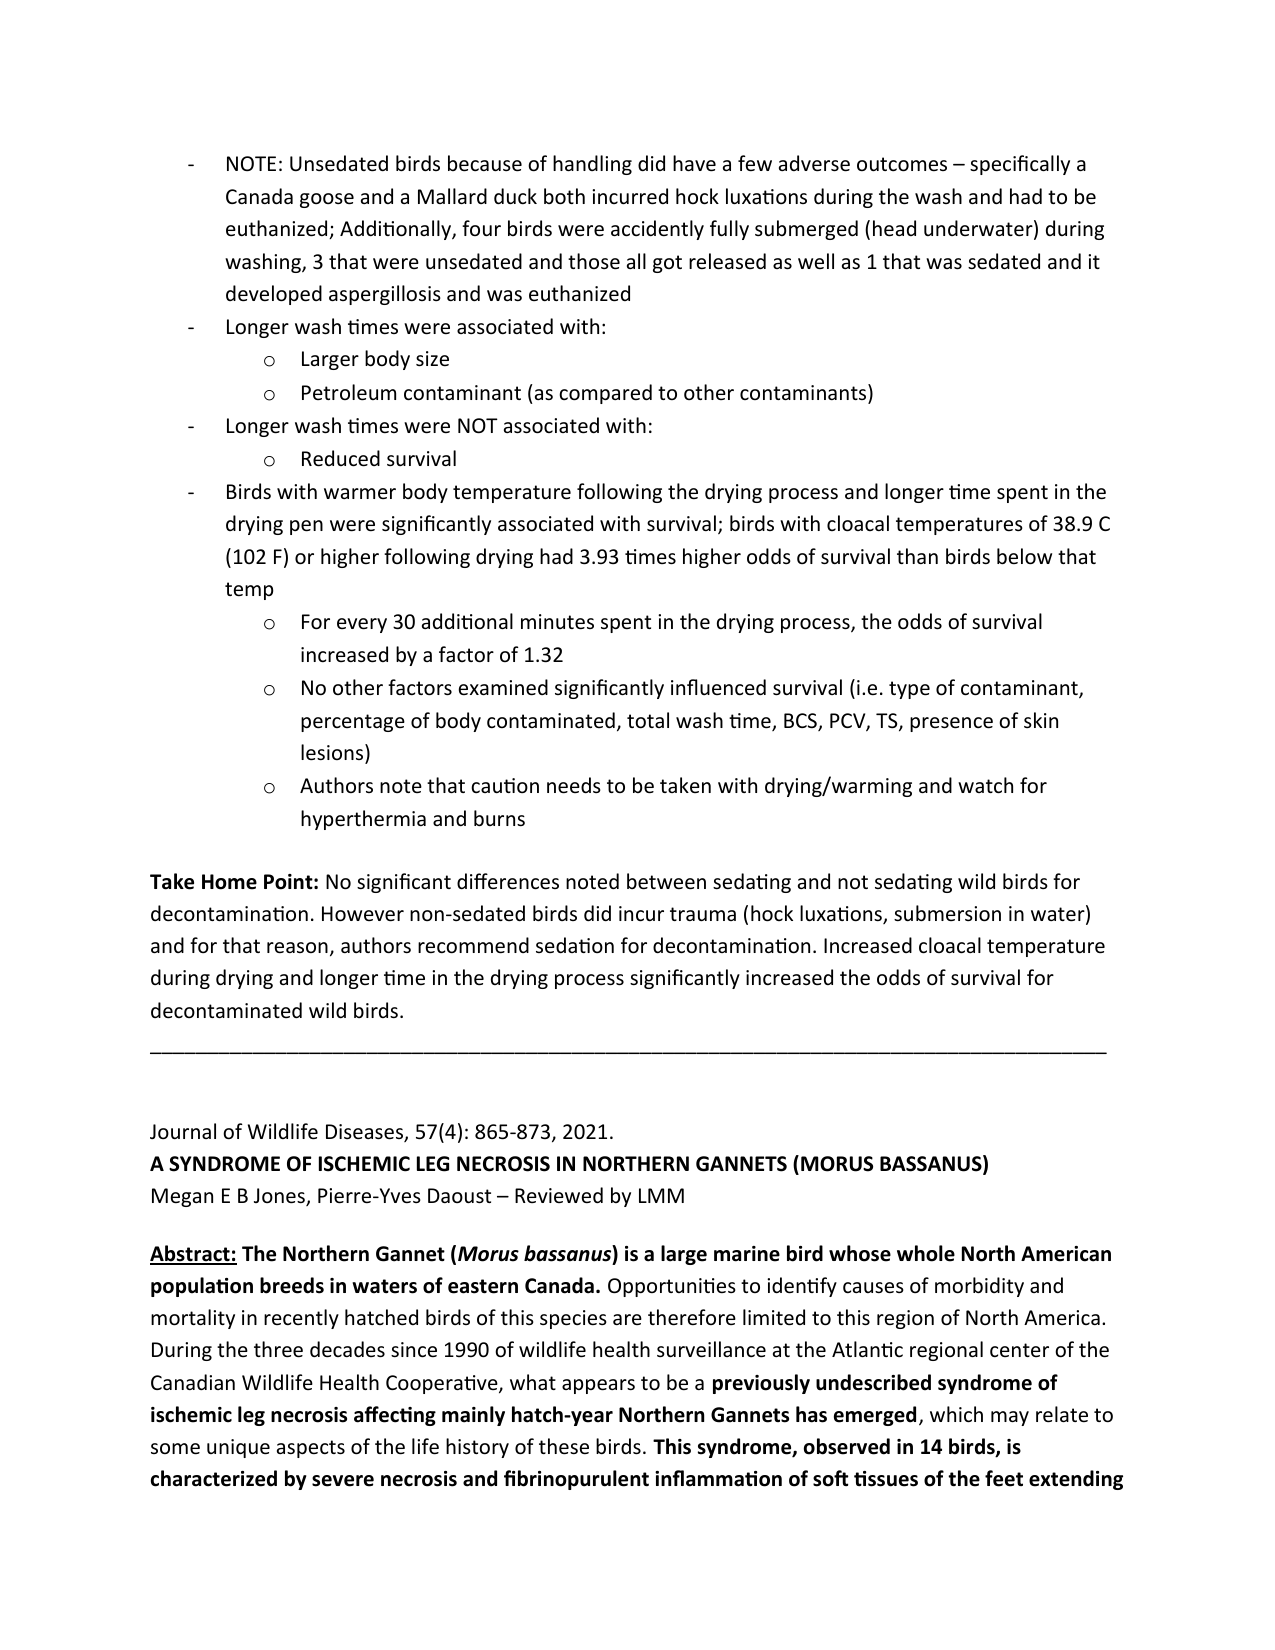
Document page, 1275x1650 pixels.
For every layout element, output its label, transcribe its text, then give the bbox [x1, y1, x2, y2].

list Longer wash times were associated with: [187, 312, 1125, 341]
list Petroleum contaminant (as compared to other contaminants) [262, 378, 1125, 407]
list Reduced survival [262, 444, 1125, 473]
list NOTE: Unsedated birds because of handling did have a few adverse outcomes – specifically a Canada goose and a Mallard duck both incurred hock luxations during the wash and had to be euthanized; Additionally, four birds were accidently fully submerged (head underwater) during washing, 3 that were unsedated and those all got released as well as 1 that was sedated and it developed aspergillosis and was euthanized [187, 150, 1125, 308]
list For every 30 additional minutes spent in the drying process, the odds of survival increased by a factor of 1.32 [262, 607, 1125, 669]
list Birds with warmer body temperature following the drying process and longer time spent in the drying pen were significantly associated with survival; birds with cloacal temperatures of 38.9 C (102 F) or higher following drying had 3.93 times higher odds of survival than birds below that temp [187, 477, 1125, 603]
list No other factors examined significantly influenced survival (i.e. type of contaminant, percentage of body contaminated, total wash time, BCS, PCV, TS, presence of skin lesions) [262, 673, 1125, 767]
list Authors note that caution needs to be taken with drying/warming and watch for hyperthermia and burns [262, 771, 1125, 833]
text Take Home Point: No significant differences noted between sedating and not sedating wild birds for decontamination. However non-sedated birds did incur trauma (hock luxations, submersion in water) and for that reason, authors recommend sedation for decontamination. Increased cloacal temperature during drying and longer time in the drying process significantly increased the odds of survival for decontaminated wild birds. [150, 867, 1125, 1024]
list Longer wash times were NOT associated with: [187, 412, 1125, 440]
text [150, 1239, 1125, 1493]
list Larger body size [262, 345, 1125, 374]
text Journal of Wildlife Diseases, 57(4): 865-873, 2021. A SYNDROME OF ISCHEMIC LEG NECROSIS IN NORTHERN GANNETS (MORUS BASSANUS) Megan E B Jones, Pierre-Yves Daoust – Reviewed by LMM [150, 1118, 1125, 1210]
text ____________________________________________________________________________________ [150, 1028, 1125, 1056]
